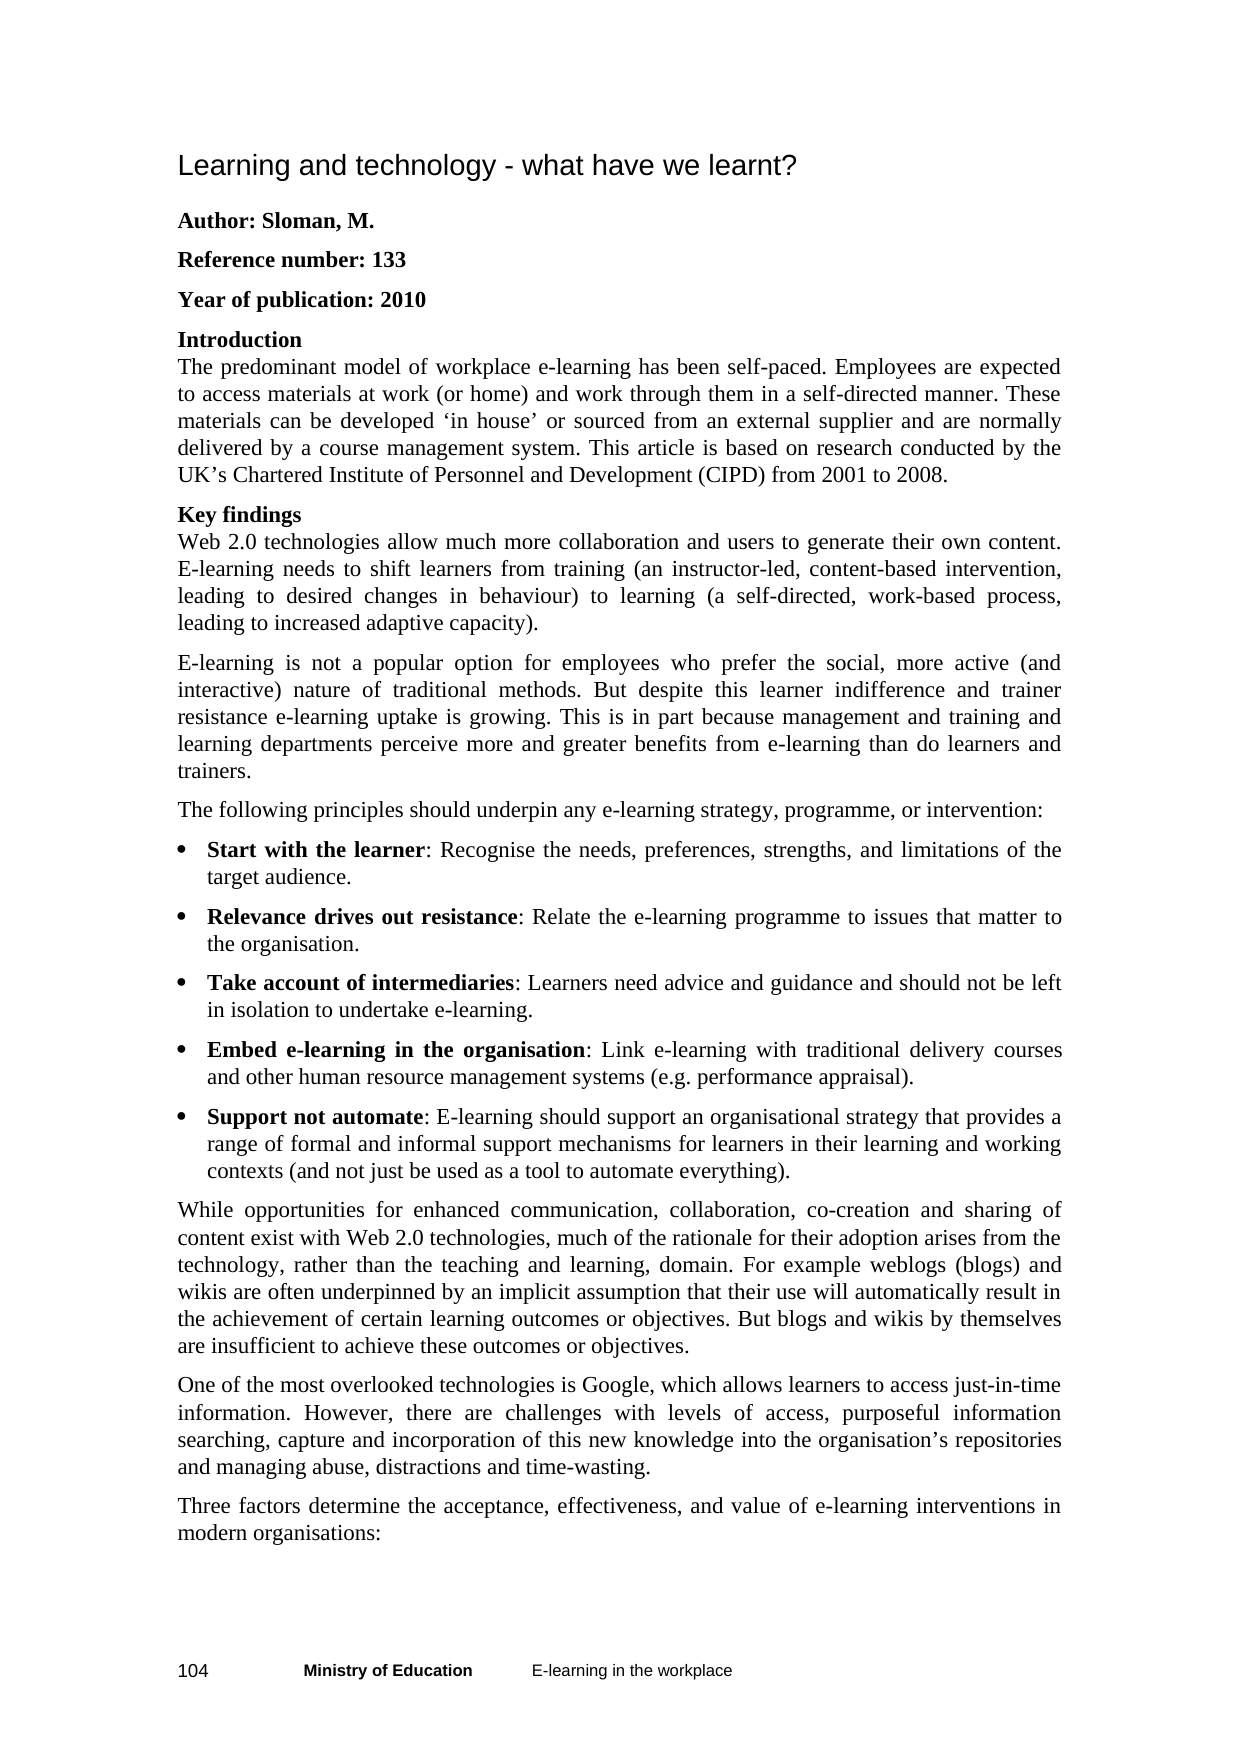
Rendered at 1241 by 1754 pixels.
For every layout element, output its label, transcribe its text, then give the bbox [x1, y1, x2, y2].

text Web 2.0 technologies allow much more collaboration and users to generate their own content. E-learning needs to shift learners from training (an instructor-led, content-based intervention, leading to desired changes in behaviour) to learning (a self-directed, work-based process, leading to increased adaptive capacity). [177, 527, 1063, 635]
text E-learning is not a popular option for employees who prefer the social, more active (and interactive) nature of traditional methods. But despite this learner indifference and trainer resistance e-learning uptake is growing. This is in part because management and training and learning departments perceive more and greater benefits from e-learning than do learners and trainers. [177, 648, 1063, 783]
subtitle Key findings [177, 500, 1063, 527]
list Start with the learner: Recognise the needs, preferences, strengths, and limitations of the target audience. [177, 835, 1063, 889]
subtitle Introduction [177, 325, 1063, 352]
list Take account of intermediaries: Learners need advice and guidance and should not be left in isolation to undertake e-learning. [177, 969, 1063, 1023]
text The following principles should underpin any e-learning strategy, programme, or intervention: [177, 796, 1063, 823]
subtitle Reference number: 133 [177, 246, 1063, 273]
text While opportunities for enhanced communication, collaboration, co-creation and sharing of content exist with Web 2.0 technologies, much of the rationale for their adoption arises from the technology, rather than the teaching and learning, domain. For example weblogs (blogs) and wikis are often underpinned by an implicit assumption that their use will automatically result in the achievement of certain learning outcomes or objectives. But blogs and wikis by themselves are insufficient to achieve these outcomes or objectives. [177, 1196, 1063, 1358]
text The predominant model of workplace e-learning has been self-paced. Employees are expected to access materials at work (or home) and work through them in a self-directed manner. These materials can be developed ‘in house’ or sourced from an external supplier and are normally delivered by a course management system. This article is based on research conducted by the UK’s Chartered Institute of Personnel and Development (CIPD) from 2001 to 2008. [177, 352, 1063, 487]
subtitle Year of publication: 2010 [177, 285, 1063, 312]
text Three factors determine the acceptance, effectiveness, and value of e-learning interventions in modern organisations: [177, 1492, 1063, 1546]
subtitle Learning and technology - what have we learnt? [177, 148, 1063, 181]
text One of the most overlooked technologies is Google, which allows learners to access just-in-time information. However, there are challenges with levels of access, purposeful information searching, capture and incorporation of this new knowledge into the organisation’s repositories and managing abuse, distractions and time-wasting. [177, 1371, 1063, 1479]
list Support not automate: E-learning should support an organisational strategy that provides a range of formal and informal support mechanisms for learners in their learning and working contexts (and not just be used as a tool to automate everything). [177, 1102, 1063, 1183]
list Relevance drives out resistance: Relate the e-learning programme to issues that matter to the organisation. [177, 902, 1063, 956]
list Embed e-learning in the organisation: Link e-learning with traditional delivery courses and other human resource management systems (e.g. performance appraisal). [177, 1035, 1063, 1089]
subtitle Author: Sloman, M. [177, 206, 1063, 233]
